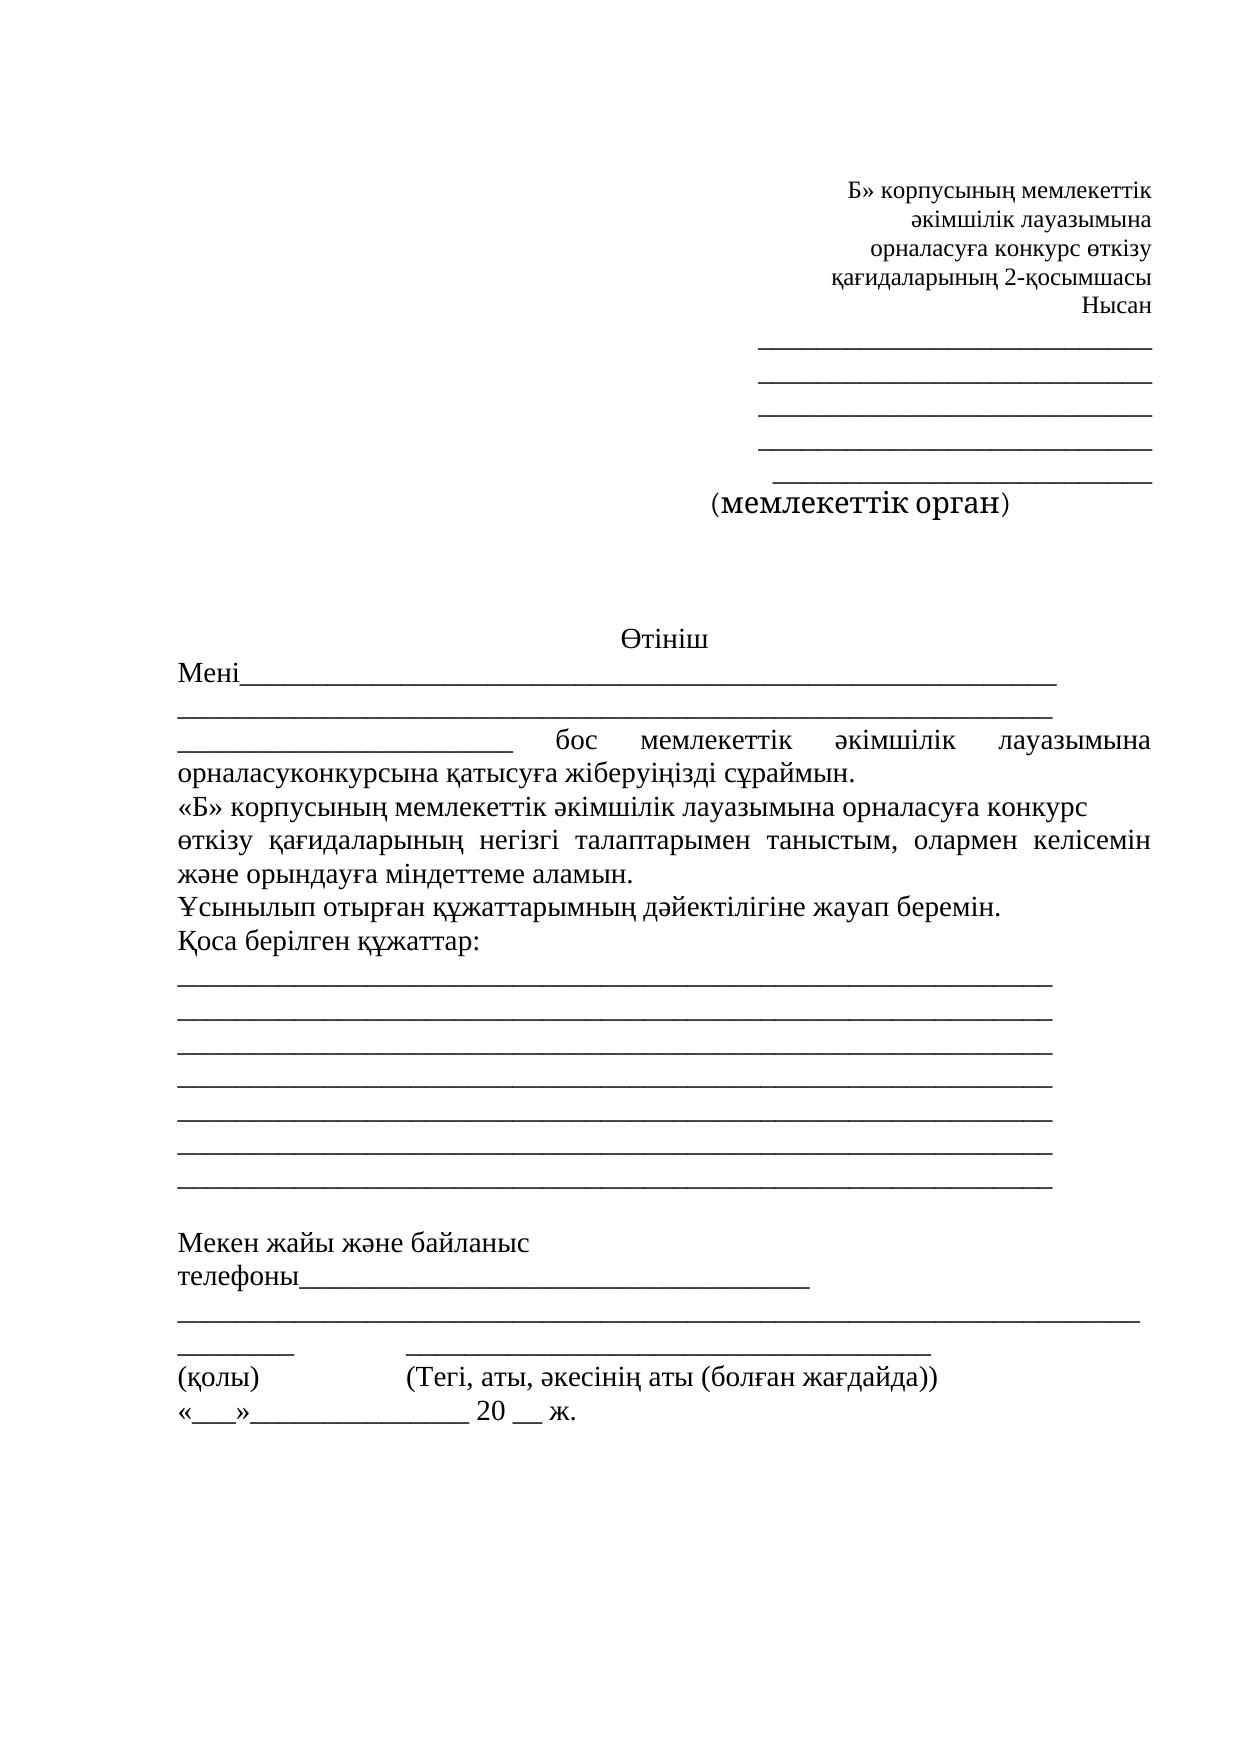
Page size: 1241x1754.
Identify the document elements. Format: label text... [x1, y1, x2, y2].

text Қоса берілген құжаттар: [177, 923, 1152, 957]
subtitle (мемлекеттік орган) [177, 487, 1152, 521]
text Мекен жайы және байланыс [177, 1225, 1152, 1258]
subtitle ___________________________ [177, 420, 1152, 453]
subtitle __________________________ [177, 453, 1152, 487]
text ____________________________________________________________ [177, 957, 1152, 990]
text Мені________________________________________________________ [177, 655, 1152, 688]
text өткізу қағидаларының негізгі талаптарымен таныстым, олармен келісемін және орындауға міндеттеме аламын. [177, 822, 1152, 889]
text Өтініш [177, 621, 1152, 655]
text «Б» корпусының мемлекеттік әкімшілік лауазымына орналасуға конкурс [177, 789, 1152, 822]
text ____________________________________________________________ [177, 990, 1152, 1024]
text ____________________________________________________________ [177, 688, 1152, 722]
text _______________________ бос мемлекеттік әкімшілік лауазымына орналасуконкурсына қатысуға жіберуіңізді сұраймын. [177, 722, 1152, 789]
text ________ ____________________________________ [177, 1326, 1152, 1359]
text әкімшілік лауазымына [177, 204, 1152, 233]
text ____________________________________________________________ [177, 1024, 1152, 1057]
text орналасуға конкурс өткізу [177, 233, 1152, 262]
text ___________________________ [177, 319, 1152, 353]
text Нысан [177, 291, 1152, 319]
text қағидаларының 2-қосымшасы [177, 262, 1152, 291]
text (қолы) (Тегі, аты, әкесінің аты (болған жағдайда)) [177, 1359, 1152, 1393]
text ____________________________________________________________ [177, 1124, 1152, 1158]
text Б» корпусының мемлекеттік [177, 176, 1152, 204]
text «___»_______________ 20 __ ж. [177, 1393, 1152, 1426]
text ___________________________ ___________________________ [177, 353, 1152, 420]
text ____________________________________________________________ [177, 1057, 1152, 1091]
text __________________________________________________________________ [177, 1292, 1152, 1326]
text Ұсынылып отырған құжаттарымның дәйектілігіне жауап беремін. [177, 889, 1152, 923]
text ____________________________________________________________ [177, 1091, 1152, 1124]
text ____________________________________________________________ [177, 1158, 1152, 1191]
text телефоны___________________________________ [177, 1258, 1152, 1292]
